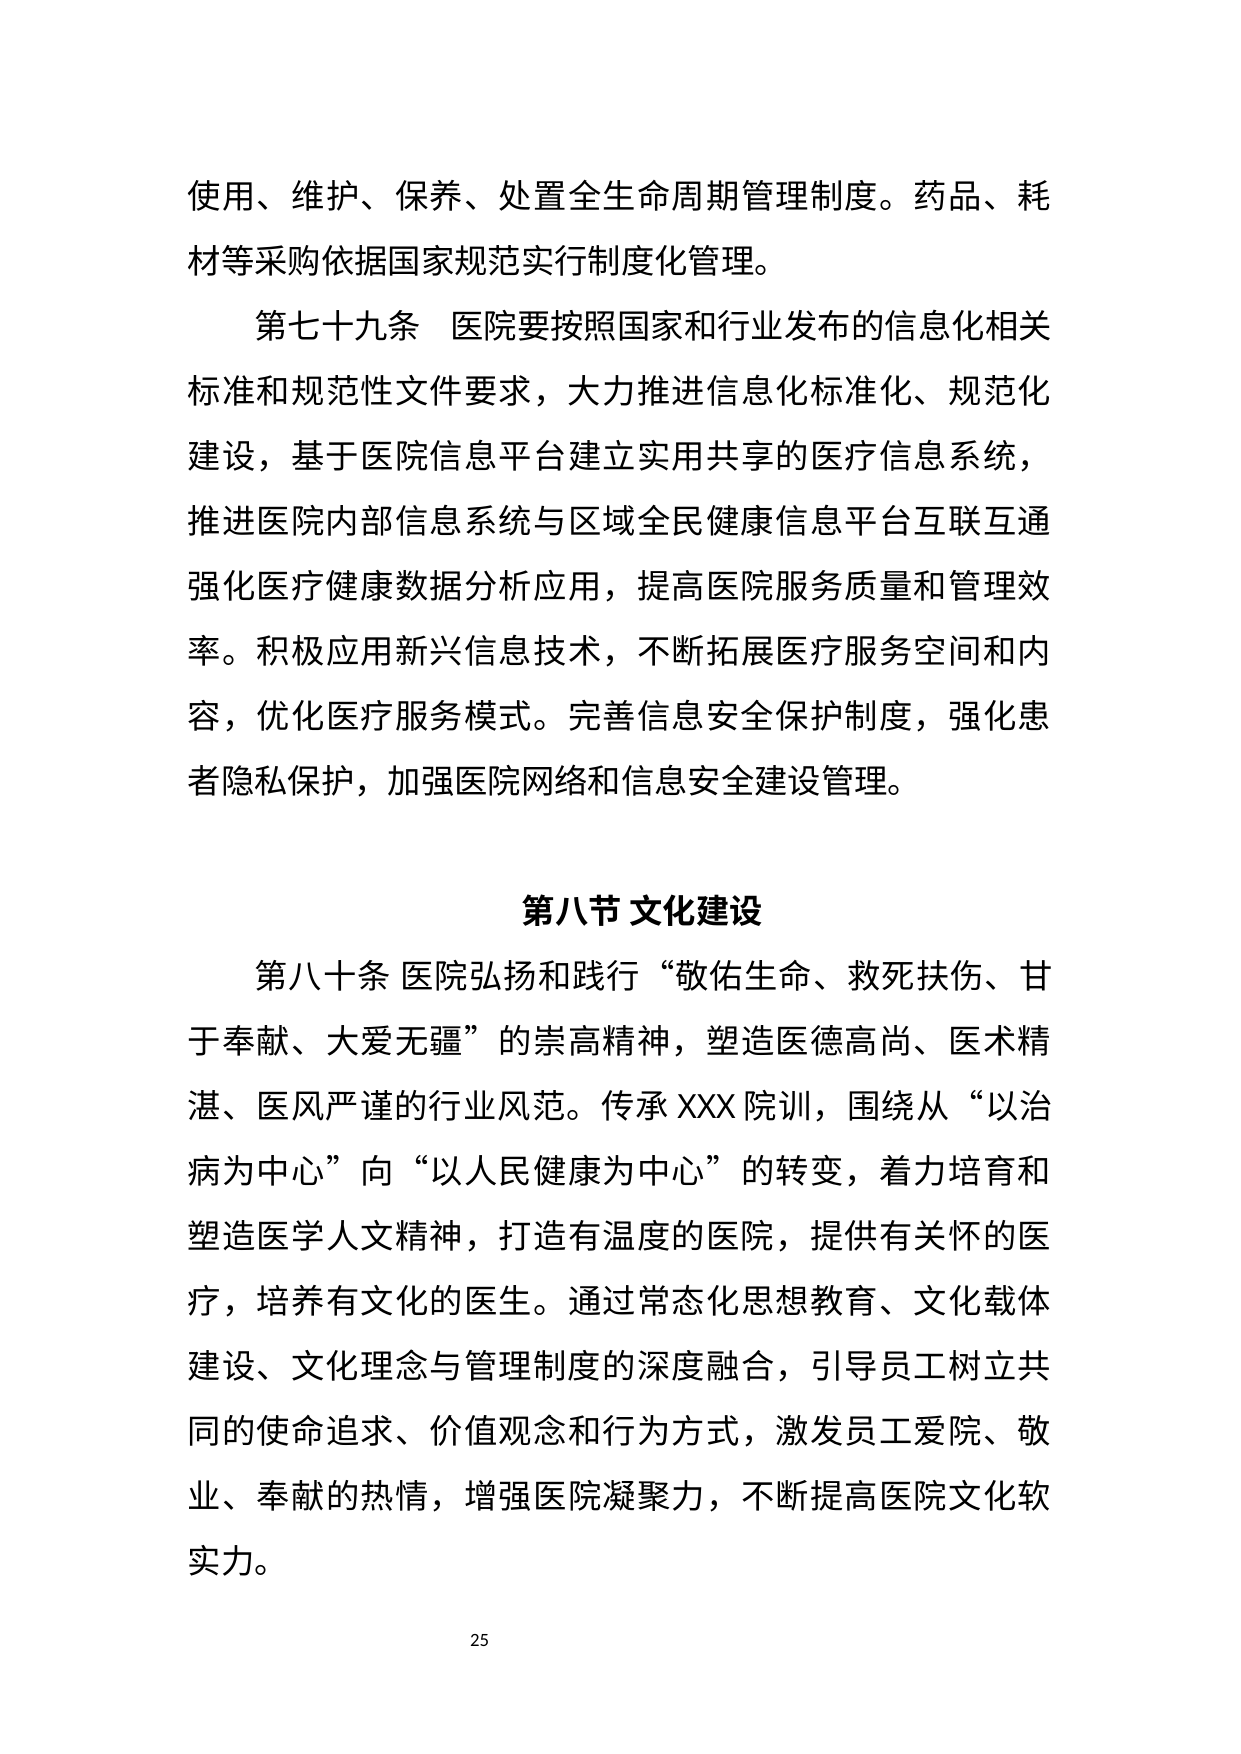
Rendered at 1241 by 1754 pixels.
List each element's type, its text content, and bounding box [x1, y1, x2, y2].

text 第八十条 医院弘扬和践行“敬佑生命、救死扶伤、甘于奉献、大爱无疆”的崇高精神，塑造医德高尚、医术精湛、医风严谨的行业风范。传承XXX院训，围绕从“以治病为中心”向“以人民健康为中心”的转变，着力培育和塑造医学人文精神，打造有温度的医院，提供有关怀的医疗，培养有文化的医生。通过常态化思想教育、文化载体建设、文化理念与管理制度的深度融合，引导员工树立共同的使命追求、价值观念和行为方式，激发员工爱院、敬业、奉献的热情，增强医院凝聚力，不断提高医院文化软实力。 [187, 942, 1053, 1592]
subtitle 第八节 文化建设 [231, 877, 1053, 942]
text 第七十九条 医院要按照国家和行业发布的信息化相关标准和规范性文件要求，大力推进信息化标准化、规范化建设，基于医院信息平台建立实用共享的医疗信息系统，推进医院内部信息系统与区域全民健康信息平台互联互通，强化医疗健康数据分析应用，提高医院服务质量和管理效率。积极应用新兴信息技术，不断拓展医疗服务空间和内容，优化医疗服务模式。完善信息安全保护制度，强化患者隐私保护，加强医院网络和信息安全建设管理。 [187, 292, 1053, 812]
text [187, 162, 1053, 292]
